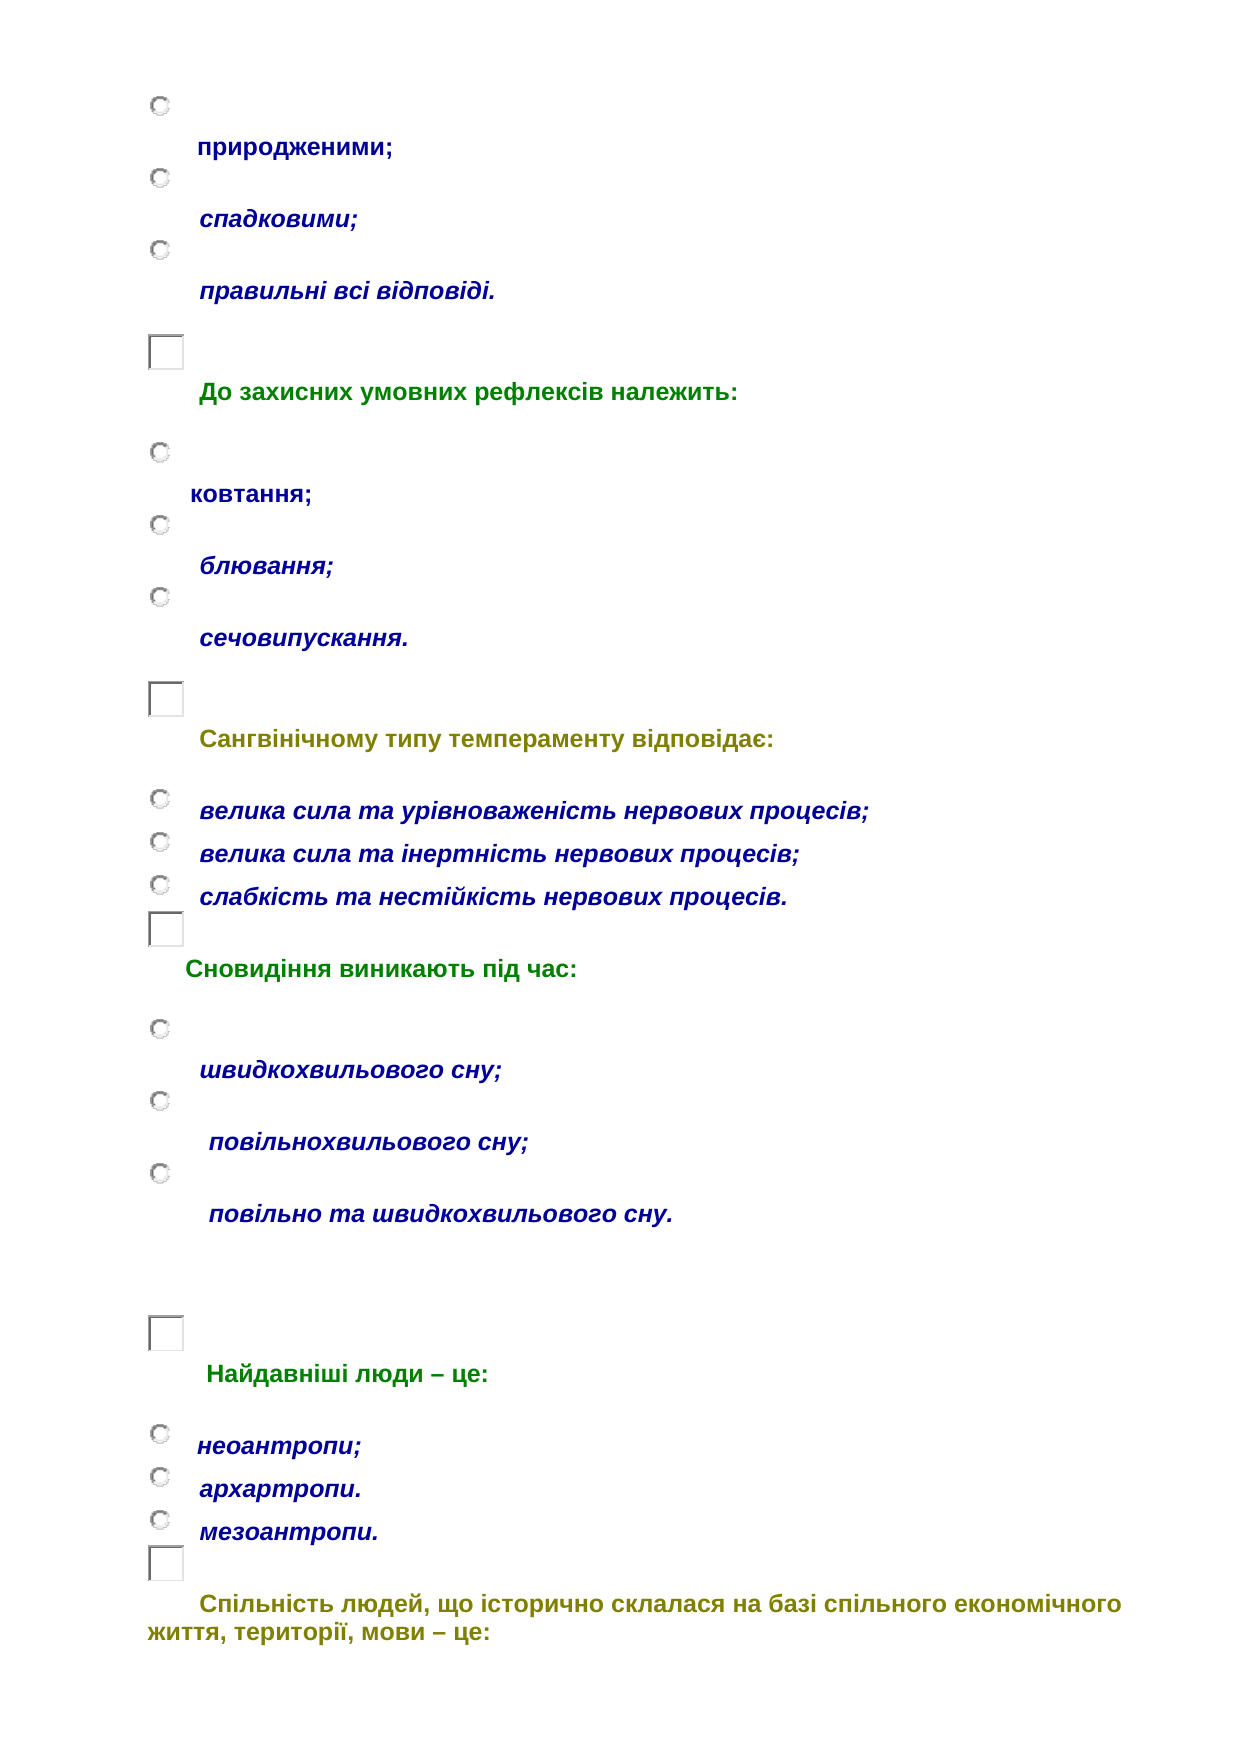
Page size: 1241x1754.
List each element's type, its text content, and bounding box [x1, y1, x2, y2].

text швидкохвильового сну; повільнохвильового сну; повільно та швидкохвильового сну. [148, 1012, 1152, 1228]
text Cновидіння виникають під час: [148, 911, 1152, 983]
text Сангвінічному типу темпераменту відповідає: [148, 681, 1152, 753]
text велика сила та урівноваженість нервових процесів; велика сила та інертність нервових процесів; слабкість та нестійкість нервових процесів. [148, 782, 1152, 911]
text природженими; спадковими; правильні всі відповіді. [148, 88, 1152, 305]
text Найдавніші люди – це: [148, 1315, 1152, 1387]
text До захисних умовних рефлексів належить: [148, 334, 1152, 406]
text Спільність людей, що історично склалася на базі спільного економічного життя, території, мови – це: [148, 1545, 1152, 1646]
text неоантропи; архартропи. мезоантропи. [148, 1416, 1152, 1545]
text ковтання; блювання; сечовипускання. [148, 435, 1152, 651]
